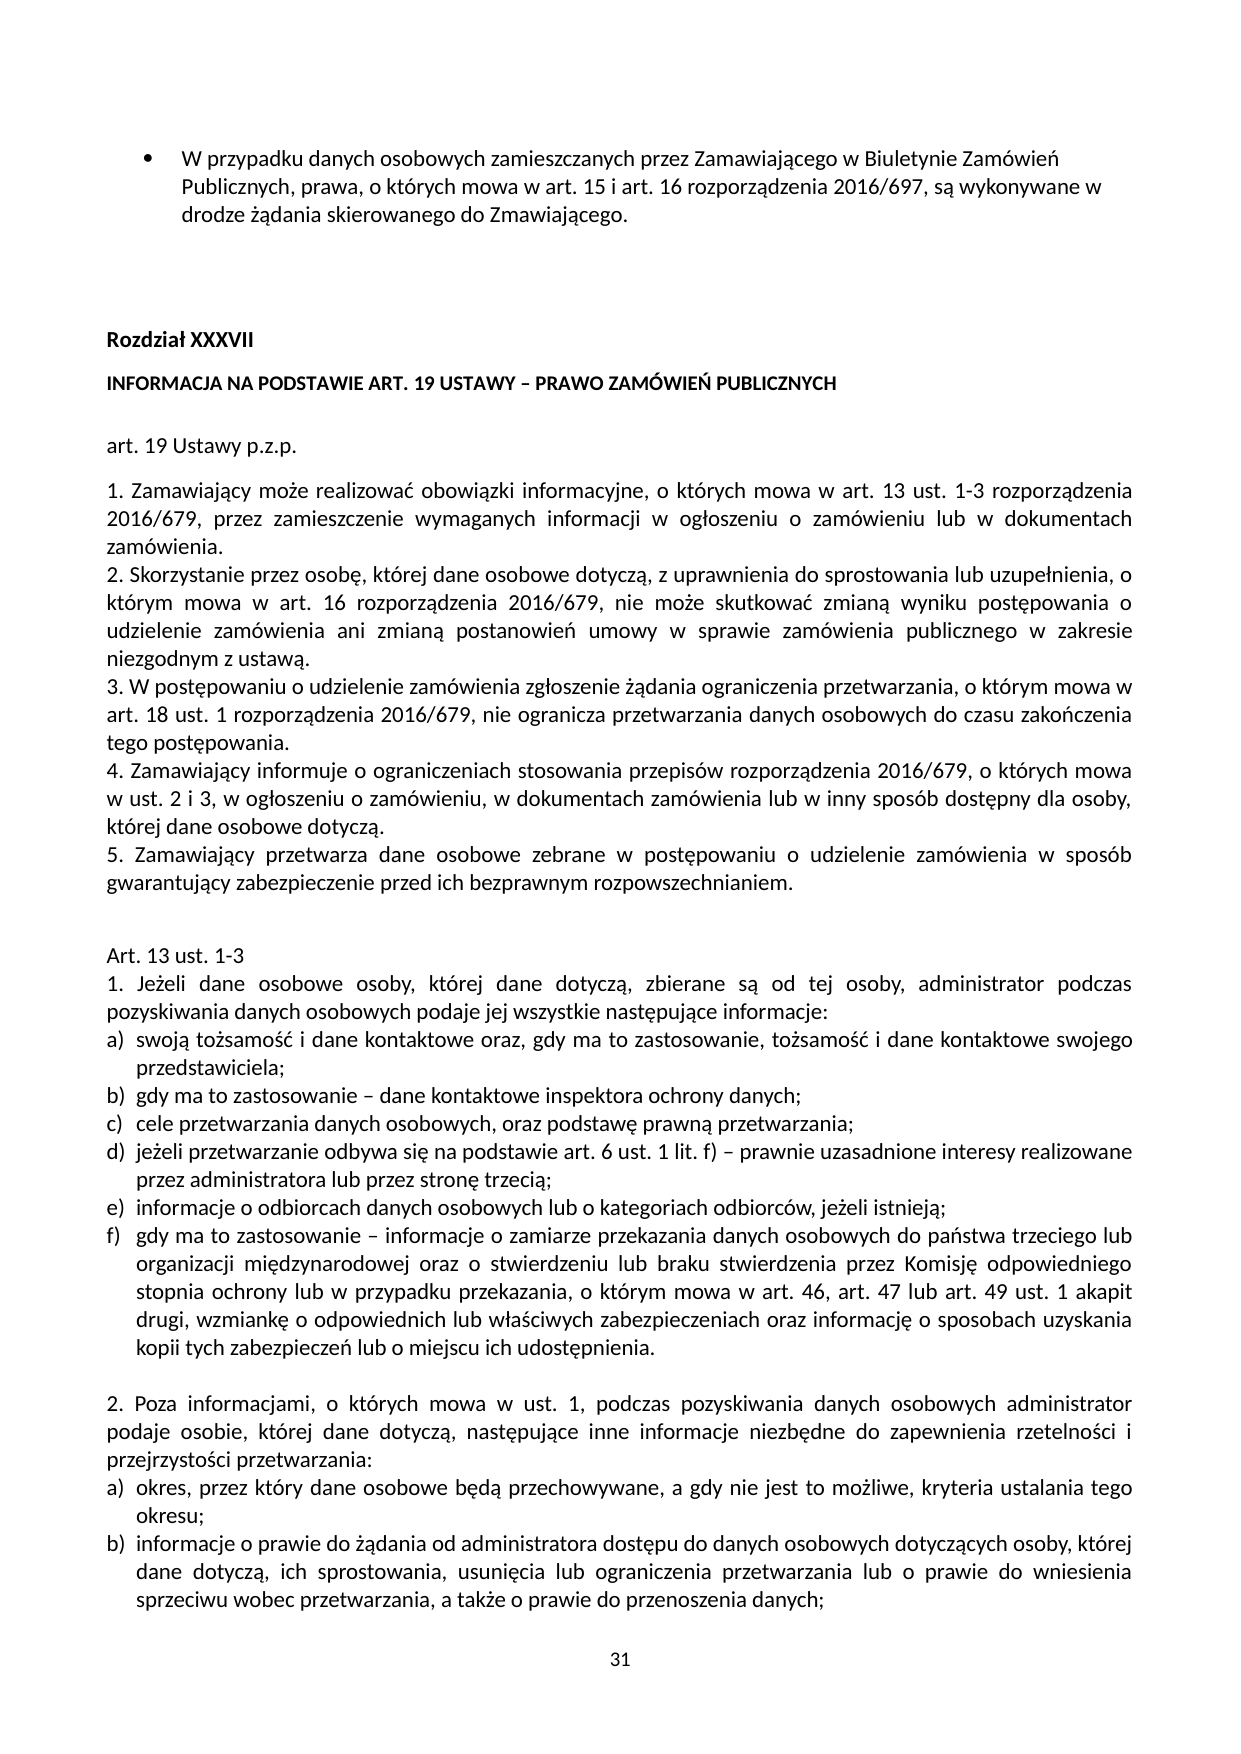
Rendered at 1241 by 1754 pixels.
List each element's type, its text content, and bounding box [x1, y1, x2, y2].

list jeżeli przetwarzanie odbywa się na podstawie art. 6 ust. 1 lit. f) – prawnie uzasadnione interesy realizowane przez administratora lub przez stronę trzecią; [106, 1137, 1134, 1193]
list cele przetwarzania danych osobowych, oraz podstawę prawną przetwarzania; [106, 1109, 1134, 1137]
text 4. Zamawiający informuje o ograniczeniach stosowania przepisów rozporządzenia 2016/679, o których mowa w ust. 2 i 3, w ogłoszeniu o zamówieniu, w dokumentach zamówienia lub w inny sposób dostępny dla osoby, której dane osobowe dotyczą. [106, 756, 1134, 840]
list informacje o prawie do żądania od administratora dostępu do danych osobowych dotyczących osoby, której dane dotyczą, ich sprostowania, usunięcia lub ograniczenia przetwarzania lub o prawie do wniesienia sprzeciwu wobec przetwarzania, a także o prawie do przenoszenia danych; [106, 1529, 1134, 1613]
text 1. Jeżeli dane osobowe osoby, której dane dotyczą, zbierane są od tej osoby, administrator podczas pozyskiwania danych osobowych podaje jej wszystkie następujące informacje: [106, 969, 1134, 1025]
list swoją tożsamość i dane kontaktowe oraz, gdy ma to zastosowanie, tożsamość i dane kontaktowe swojego przedstawiciela; [106, 1025, 1134, 1081]
list gdy ma to zastosowanie – dane kontaktowe inspektora ochrony danych; [106, 1081, 1134, 1109]
list W przypadku danych osobowych zamieszczanych przez Zamawiającego w Biuletynie Zamówień Publicznych, prawa, o których mowa w art. 15 i art. 16 rozporządzenia 2016/697, są wykonywane w drodze żądania skierowanego do Zmawiającego. [144, 144, 1134, 228]
text Rozdział XXXVII [106, 325, 1134, 353]
list informacje o odbiorcach danych osobowych lub o kategoriach odbiorców, jeżeli istnieją; [106, 1193, 1134, 1221]
list okres, przez który dane osobowe będą przechowywane, a gdy nie jest to możliwe, kryteria ustalania tego okresu; [106, 1473, 1134, 1529]
text Art. 13 ust. 1-3 [106, 941, 1134, 969]
text 5. Zamawiający przetwarza dane osobowe zebrane w postępowaniu o udzielenie zamówienia w sposób gwarantujący zabezpieczenie przed ich bezprawnym rozpowszechnianiem. [106, 840, 1134, 896]
text 2. Poza informacjami, o których mowa w ust. 1, podczas pozyskiwania danych osobowych administrator podaje osobie, której dane dotyczą, następujące inne informacje niezbędne do zapewnienia rzetelności i przejrzystości przetwarzania: [106, 1389, 1134, 1473]
list gdy ma to zastosowanie – informacje o zamiarze przekazania danych osobowych do państwa trzeciego lub organizacji międzynarodowej oraz o stwierdzeniu lub braku stwierdzenia przez Komisję odpowiedniego stopnia ochrony lub w przypadku przekazania, o którym mowa w art. 46, art. 47 lub art. 49 ust. 1 akapit drugi, wzmiankę o odpowiednich lub właściwych zabezpieczeniach oraz informację o sposobach uzyskania kopii tych zabezpieczeń lub o miejscu ich udostępnienia. [106, 1221, 1134, 1361]
text 1. Zamawiający może realizować obowiązki informacyjne, o których mowa w art. 13 ust. 1-3 rozporządzenia 2016/679, przez zamieszczenie wymaganych informacji w ogłoszeniu o zamówieniu lub w dokumentach zamówienia. [106, 476, 1134, 560]
list art. 19 Ustawy p.z.p. [106, 431, 1134, 459]
text 3. W postępowaniu o udzielenie zamówienia zgłoszenie żądania ograniczenia przetwarzania, o którym mowa w art. 18 ust. 1 rozporządzenia 2016/679, nie ogranicza przetwarzania danych osobowych do czasu zakończenia tego postępowania. [106, 672, 1134, 756]
text INFORMACJA NA PODSTAWIE ART. 19 USTAWY – PRAWO ZAMÓWIEŃ PUBLICZNYCH [106, 370, 1134, 395]
text 2. Skorzystanie przez osobę, której dane osobowe dotyczą, z uprawnienia do sprostowania lub uzupełnienia, o którym mowa w art. 16 rozporządzenia 2016/679, nie może skutkować zmianą wyniku postępowania o udzielenie zamówienia ani zmianą postanowień umowy w sprawie zamówienia publicznego w zakresie niezgodnym z ustawą. [106, 560, 1134, 672]
